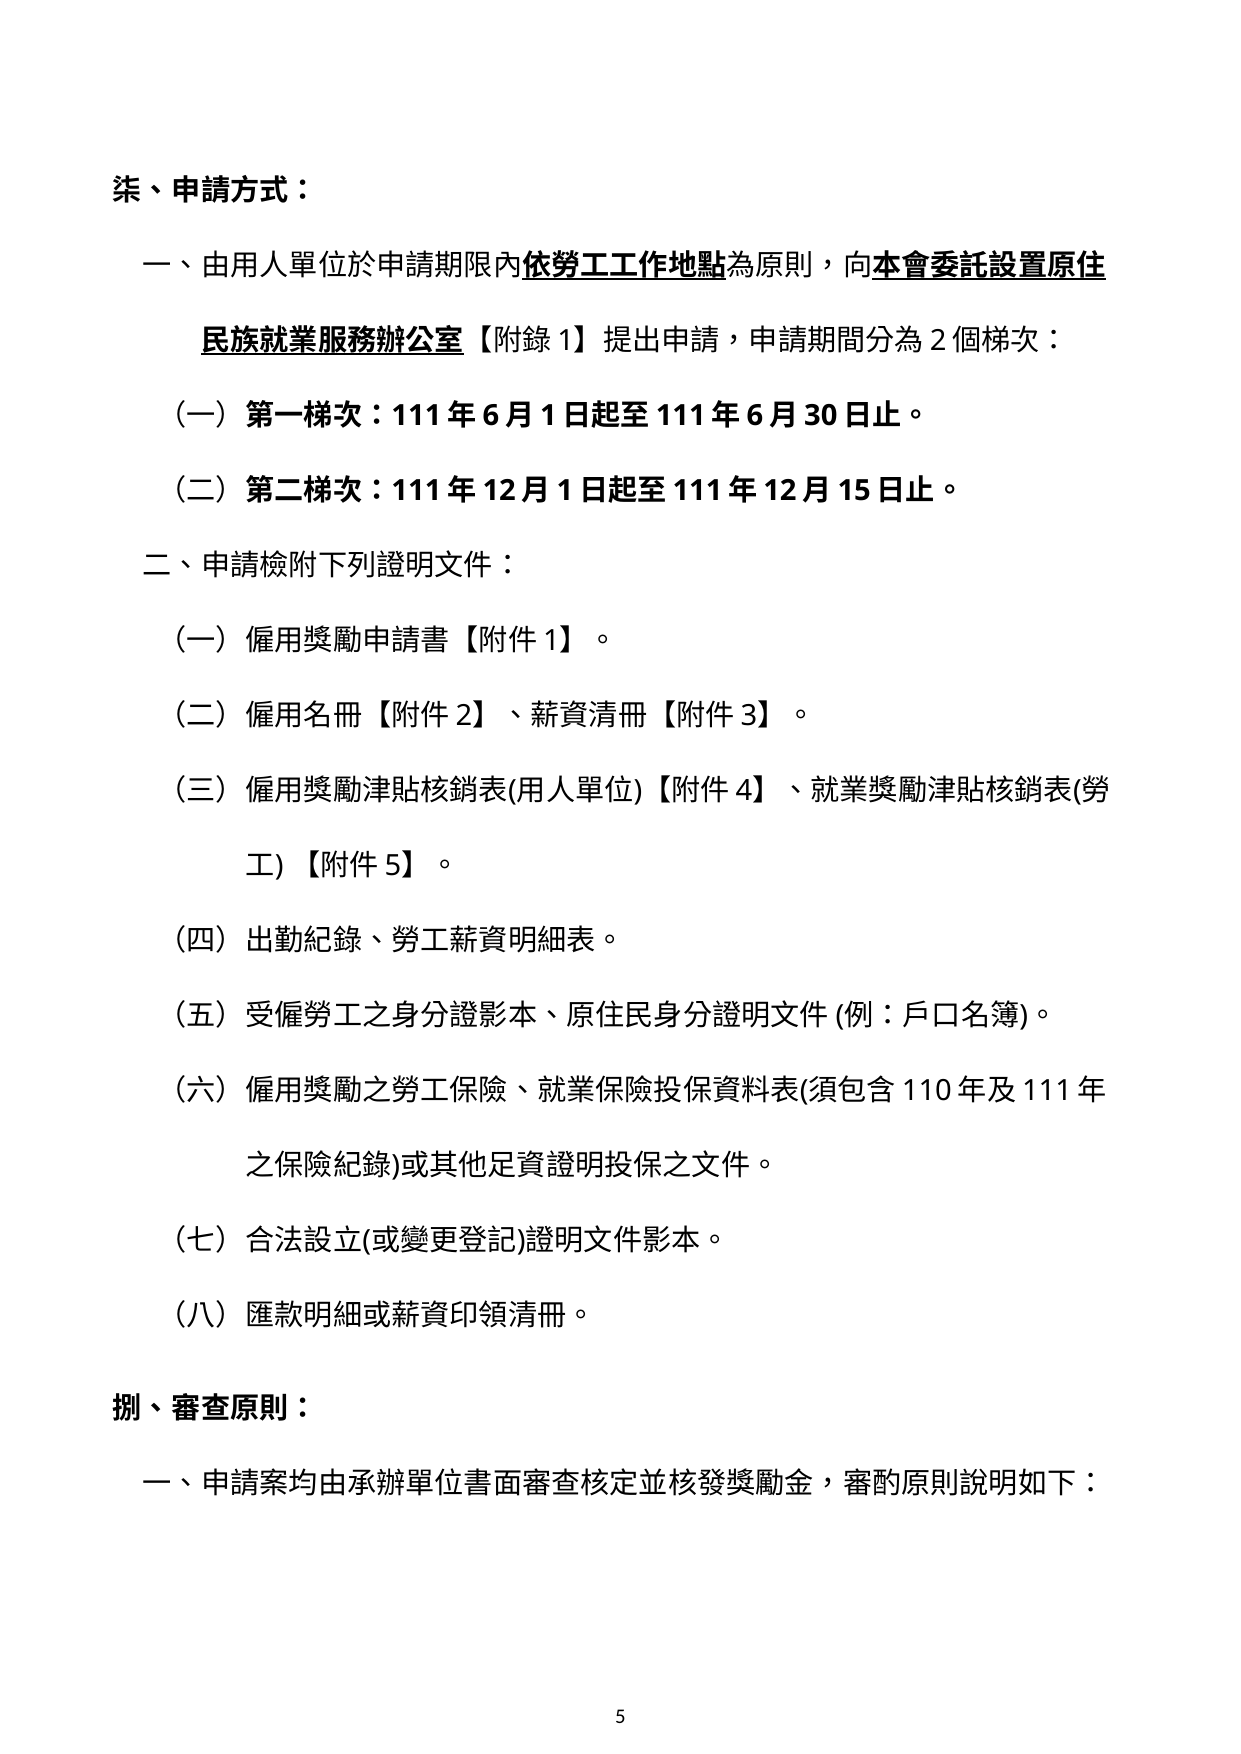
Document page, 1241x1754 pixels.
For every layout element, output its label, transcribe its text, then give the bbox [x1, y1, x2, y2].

list 僱用名冊【附件2】、薪資清冊【附件3】。 [157, 675, 1128, 750]
list 由用人單位於申請期限內依勞工工作地點為原則，向本會委託設置原住民族就業服務辦公室【附錄1】提出申請，申請期間分為2個梯次： [142, 225, 1128, 375]
list 申請案均由承辦單位書面審查核定並核發獎勵金，審酌原則說明如下： [142, 1444, 1128, 1519]
list 匯款明細或薪資印領清冊。 [157, 1275, 1128, 1350]
list 僱用獎勵申請書【附件1】。 [157, 600, 1128, 675]
list 申請檢附下列證明文件： [142, 525, 1128, 600]
list 受僱勞工之身分證影本、原住民身分證明文件 (例：戶口名簿)。 [157, 975, 1128, 1050]
list 審查原則： [112, 1369, 1128, 1444]
list 申請方式： [112, 150, 1128, 225]
list 出勤紀錄、勞工薪資明細表。 [157, 900, 1128, 975]
list 第一梯次：111年6月1日起至111年6月30日止。 [157, 375, 1128, 450]
list 合法設立(或變更登記)證明文件影本。 [157, 1200, 1128, 1275]
list 第二梯次：111年12月1日起至111年12月15日止。 [157, 450, 1128, 525]
list 僱用獎勵津貼核銷表(用人單位)【附件4】、就業獎勵津貼核銷表(勞工) 【附件5】。 [157, 750, 1128, 900]
list 僱用獎勵之勞工保險、就業保險投保資料表(須包含110年及111年之保險紀錄)或其他足資證明投保之文件。 [157, 1050, 1128, 1200]
